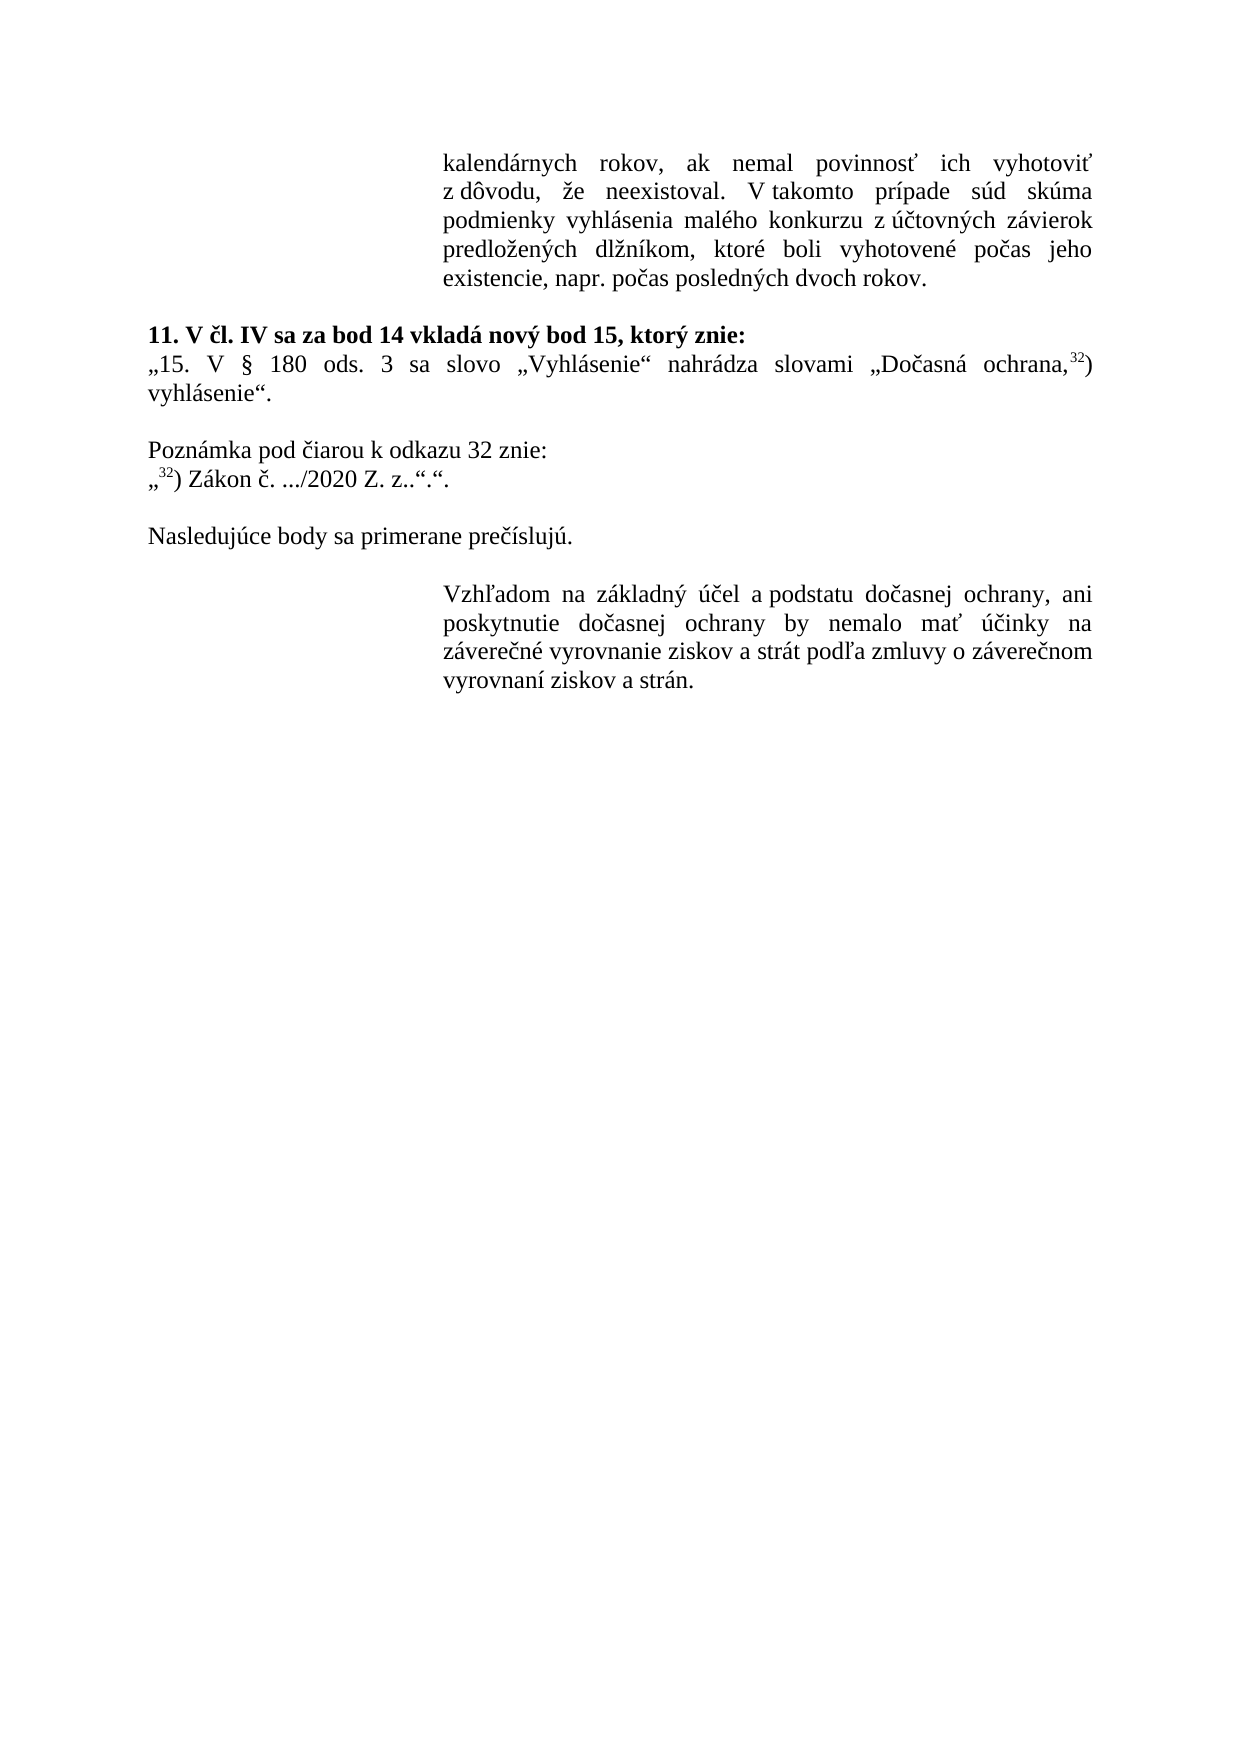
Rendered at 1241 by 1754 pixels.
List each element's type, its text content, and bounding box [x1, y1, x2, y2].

text Nasledujúce body sa primerane prečíslujú. [148, 521, 1093, 550]
text „15. V § 180 ods. 3 sa slovo „Vyhlásenie“ nahrádza slovami „Dočasná ochrana,32) vyhlásenie“. [148, 349, 1093, 406]
text Vzhľadom na základný účel a podstatu dočasnej ochrany, ani poskytnutie dočasnej ochrany by nemalo mať účinky na záverečné vyrovnanie ziskov a strát podľa zmluvy o záverečnom vyrovnaní ziskov a strán. [148, 579, 1093, 694]
text Poznámka pod čiarou k odkazu 32 znie: [148, 435, 1093, 464]
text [148, 148, 1093, 291]
text „32) Zákon č. .../2020 Z. z..“.“. [148, 464, 1093, 493]
text 11. V čl. IV sa za bod 14 vkladá nový bod 15, ktorý znie: [148, 320, 1093, 349]
